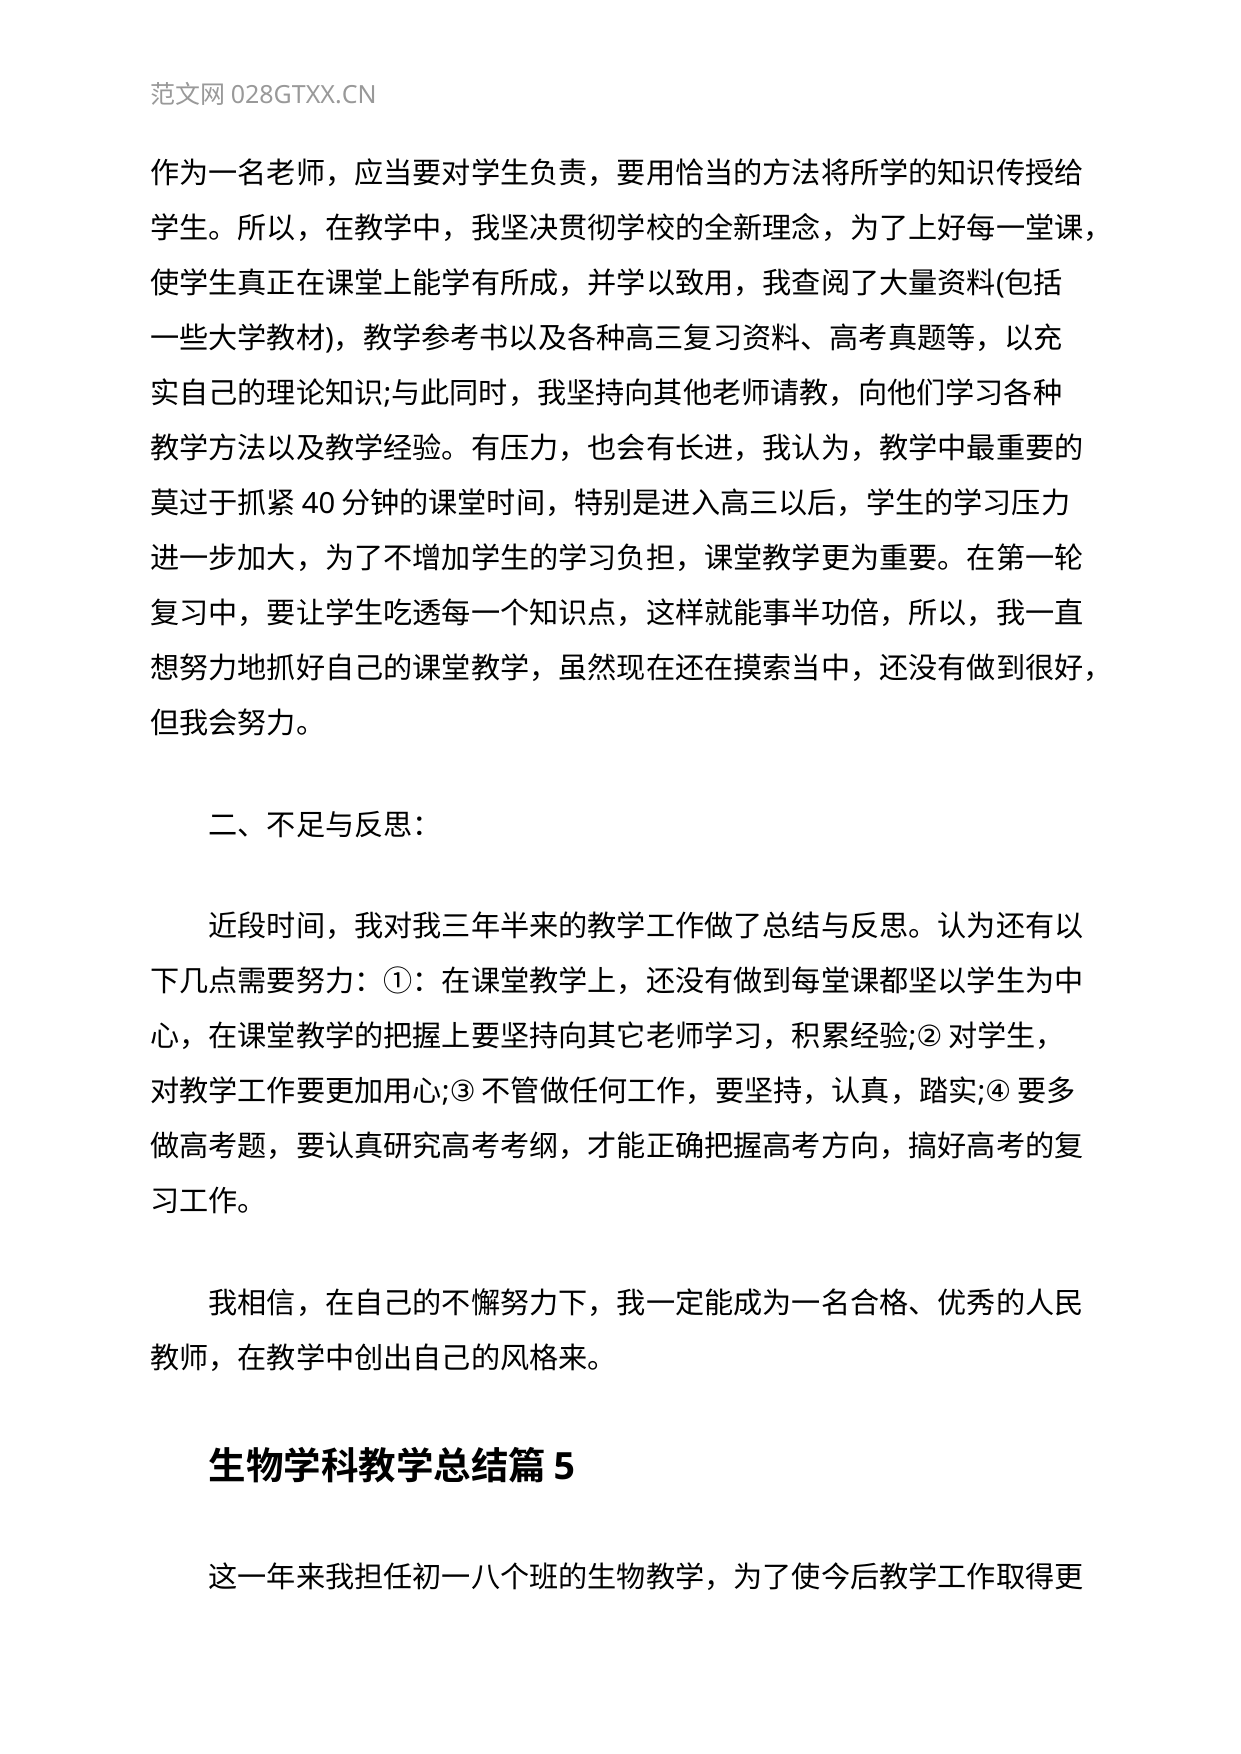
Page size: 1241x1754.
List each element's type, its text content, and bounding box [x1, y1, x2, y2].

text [150, 150, 1090, 742]
text 我相信，在自己的不懈努力下，我一定能成为一名合格、优秀的人民教师，在教学中创出自己的风格来。 [150, 1279, 1090, 1377]
text 近段时间，我对我三年半来的教学工作做了总结与反思。认为还有以下几点需要努力：①：在课堂教学上，还没有做到每堂课都坚以学生为中心，在课堂教学的把握上要坚持向其它老师学习，积累经验;②对学生，对教学工作要更加用心;③不管做任何工作，要坚持，认真，踏实;④要多做高考题，要认真研究高考考纲，才能正确把握高考方向，搞好高考的复习工作。 [150, 903, 1090, 1220]
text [150, 1554, 1090, 1596]
text 二、不足与反思： [150, 801, 1090, 843]
text 生物学科教学总结篇5 [150, 1436, 1090, 1491]
